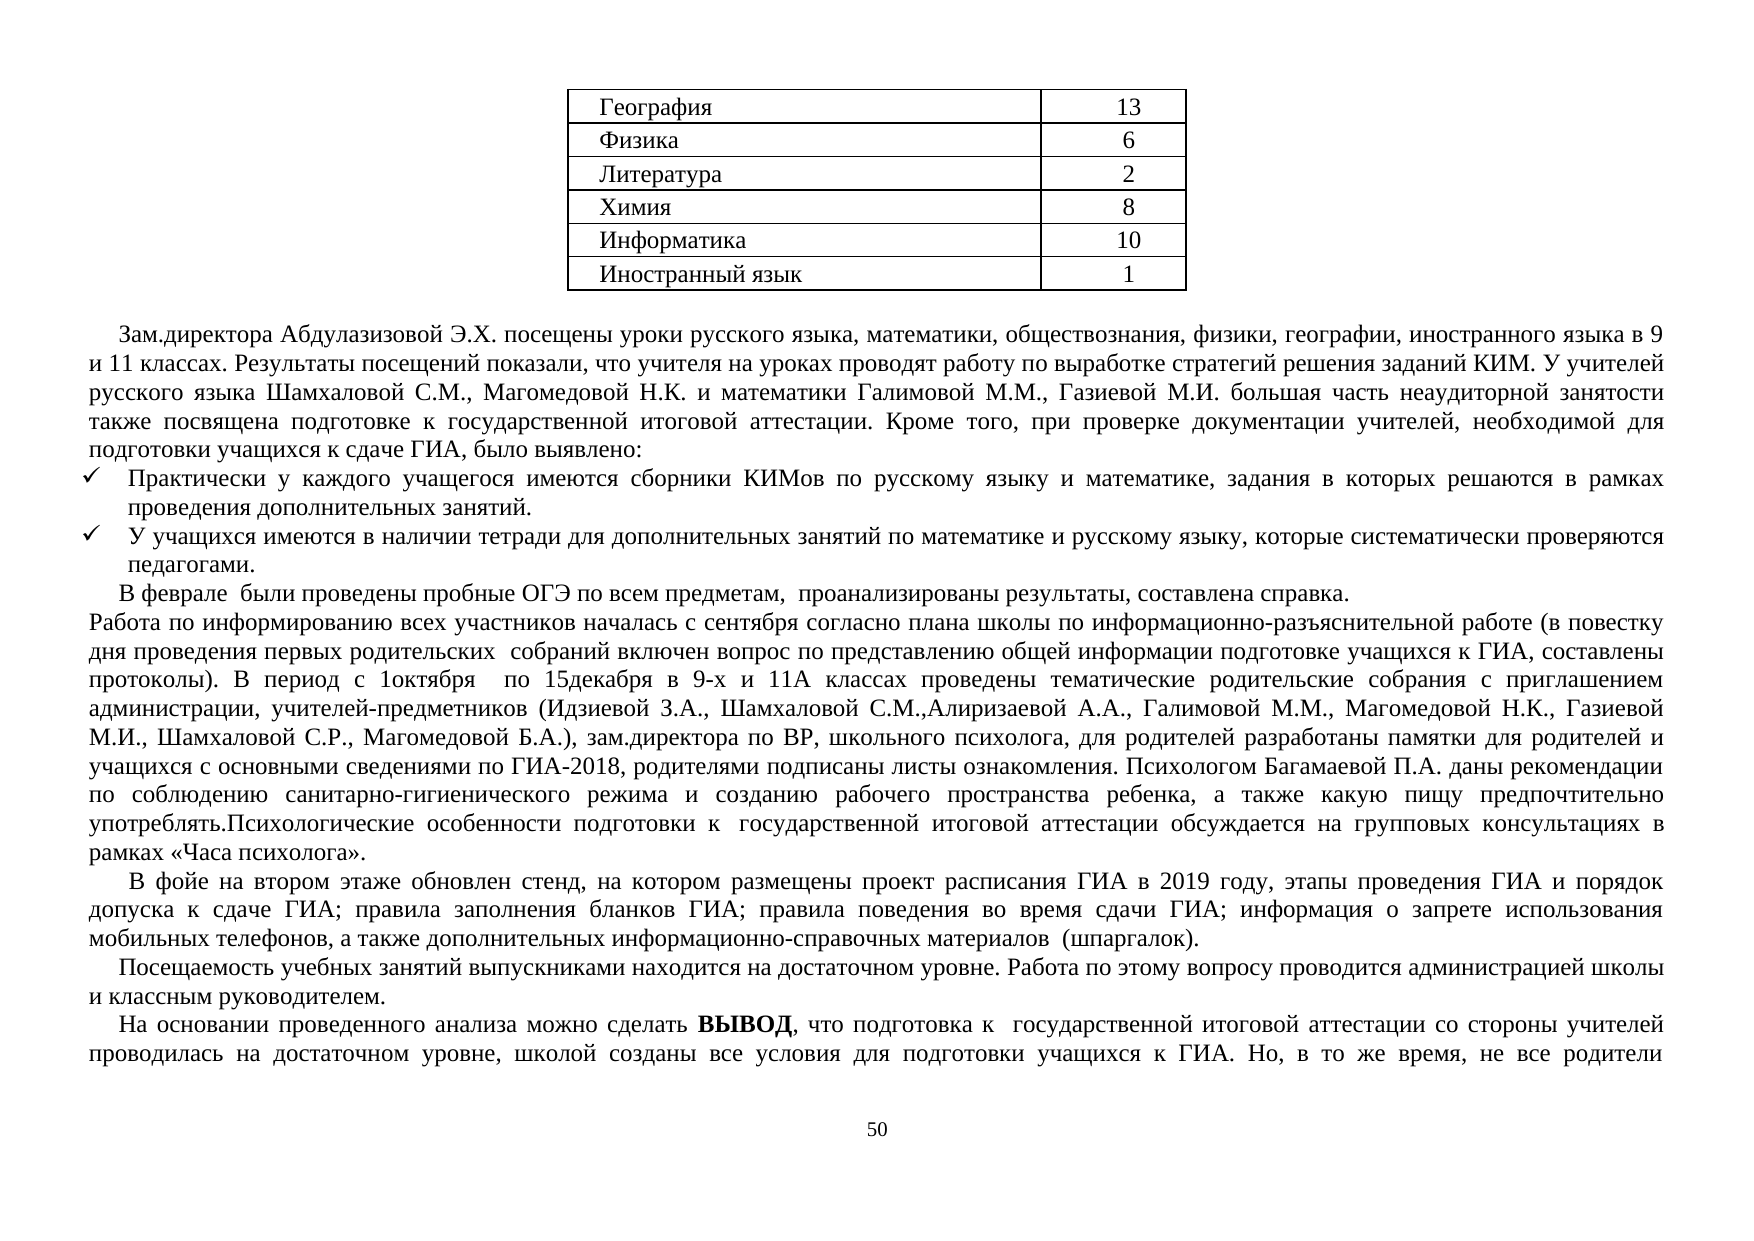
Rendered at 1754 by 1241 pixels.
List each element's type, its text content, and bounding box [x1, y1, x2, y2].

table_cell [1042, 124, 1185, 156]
text В феврале были проведены пробные ОГЭ по всем предметам, проанализированы результаты, составлена справка. [89, 578, 1665, 607]
text Зам.директора Абдулазизовой Э.Х. посещены уроки русского языка, математики, обществознания, физики, географии, иностранного языка в 9 и 11 классах. Результаты посещений показали, что учителя на уроках проводят работу по выработке стратегий решения заданий КИМ. У учителей русского языка Шамхаловой С.М., Магомедовой Н.К. и математики Галимовой М.М., Газиевой М.И. большая часть неаудиторной занятости также посвящена подготовке к государственной итоговой аттестации. Кроме того, при проверке документации учителей, необходимой для подготовки учащихся к сдаче ГИА, было выявлено: [89, 319, 1665, 463]
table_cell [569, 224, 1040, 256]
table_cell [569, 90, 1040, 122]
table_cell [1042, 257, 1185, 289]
text Посещаемость учебных занятий выпускниками находится на достаточном уровне. Работа по этому вопросу проводится администрацией школы и классным руководителем. [89, 952, 1665, 1009]
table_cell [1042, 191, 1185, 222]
list У учащихся имеются в наличии тетради для дополнительных занятий по математике и русскому языку, которые систематически проверяются педагогами. [81, 521, 1665, 578]
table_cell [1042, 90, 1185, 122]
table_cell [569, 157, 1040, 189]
list Практически у каждого учащегося имеются сборники КИМов по русскому языку и математике, задания в которых решаются в рамках проведения дополнительных занятий. [81, 463, 1665, 521]
text В фойе на втором этаже обновлен стенд, на котором размещены проект расписания ГИА в 2019 году, этапы проведения ГИА и порядок допуска к сдаче ГИА; правила заполнения бланков ГИА; правила поведения во время сдачи ГИА; информация о запрете использования мобильных телефонов, а также дополнительных информационно-справочных материалов (шпаргалок). [89, 866, 1665, 952]
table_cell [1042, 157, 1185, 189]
text Работа по информированию всех участников началась с сентября согласно плана школы по информационно-разъяснительной работе (в повестку дня проведения первых родительских собраний включен вопрос по представлению общей информации подготовке учащихся к ГИА, составлены протоколы). В период с 1октября по 15декабря в 9-х и 11А классах проведены тематические родительские собрания с приглашением администрации, учителей-предметников (Идзиевой З.А., Шамхаловой С.М.,Алиризаевой А.А., Галимовой М.М., Магомедовой Н.К., Газиевой М.И., Шамхаловой С.Р., Магомедовой Б.А.), зам.директора по ВР, школьного психолога, для родителей разработаны памятки для родителей и учащихся с основными сведениями по ГИА-2018, родителями подписаны листы ознакомления. Психологом Багамаевой П.А. даны рекомендации по соблюдению санитарно-гигиенического режима и созданию рабочего пространства ребенка, а также какую пищу предпочтительно употреблять.Психологические особенности подготовки к государственной итоговой аттестации обсуждается на групповых консультациях в рамках «Часа психолога». [89, 607, 1665, 866]
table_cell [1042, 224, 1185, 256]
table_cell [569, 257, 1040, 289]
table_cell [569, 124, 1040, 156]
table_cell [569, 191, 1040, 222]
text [89, 1009, 1665, 1067]
